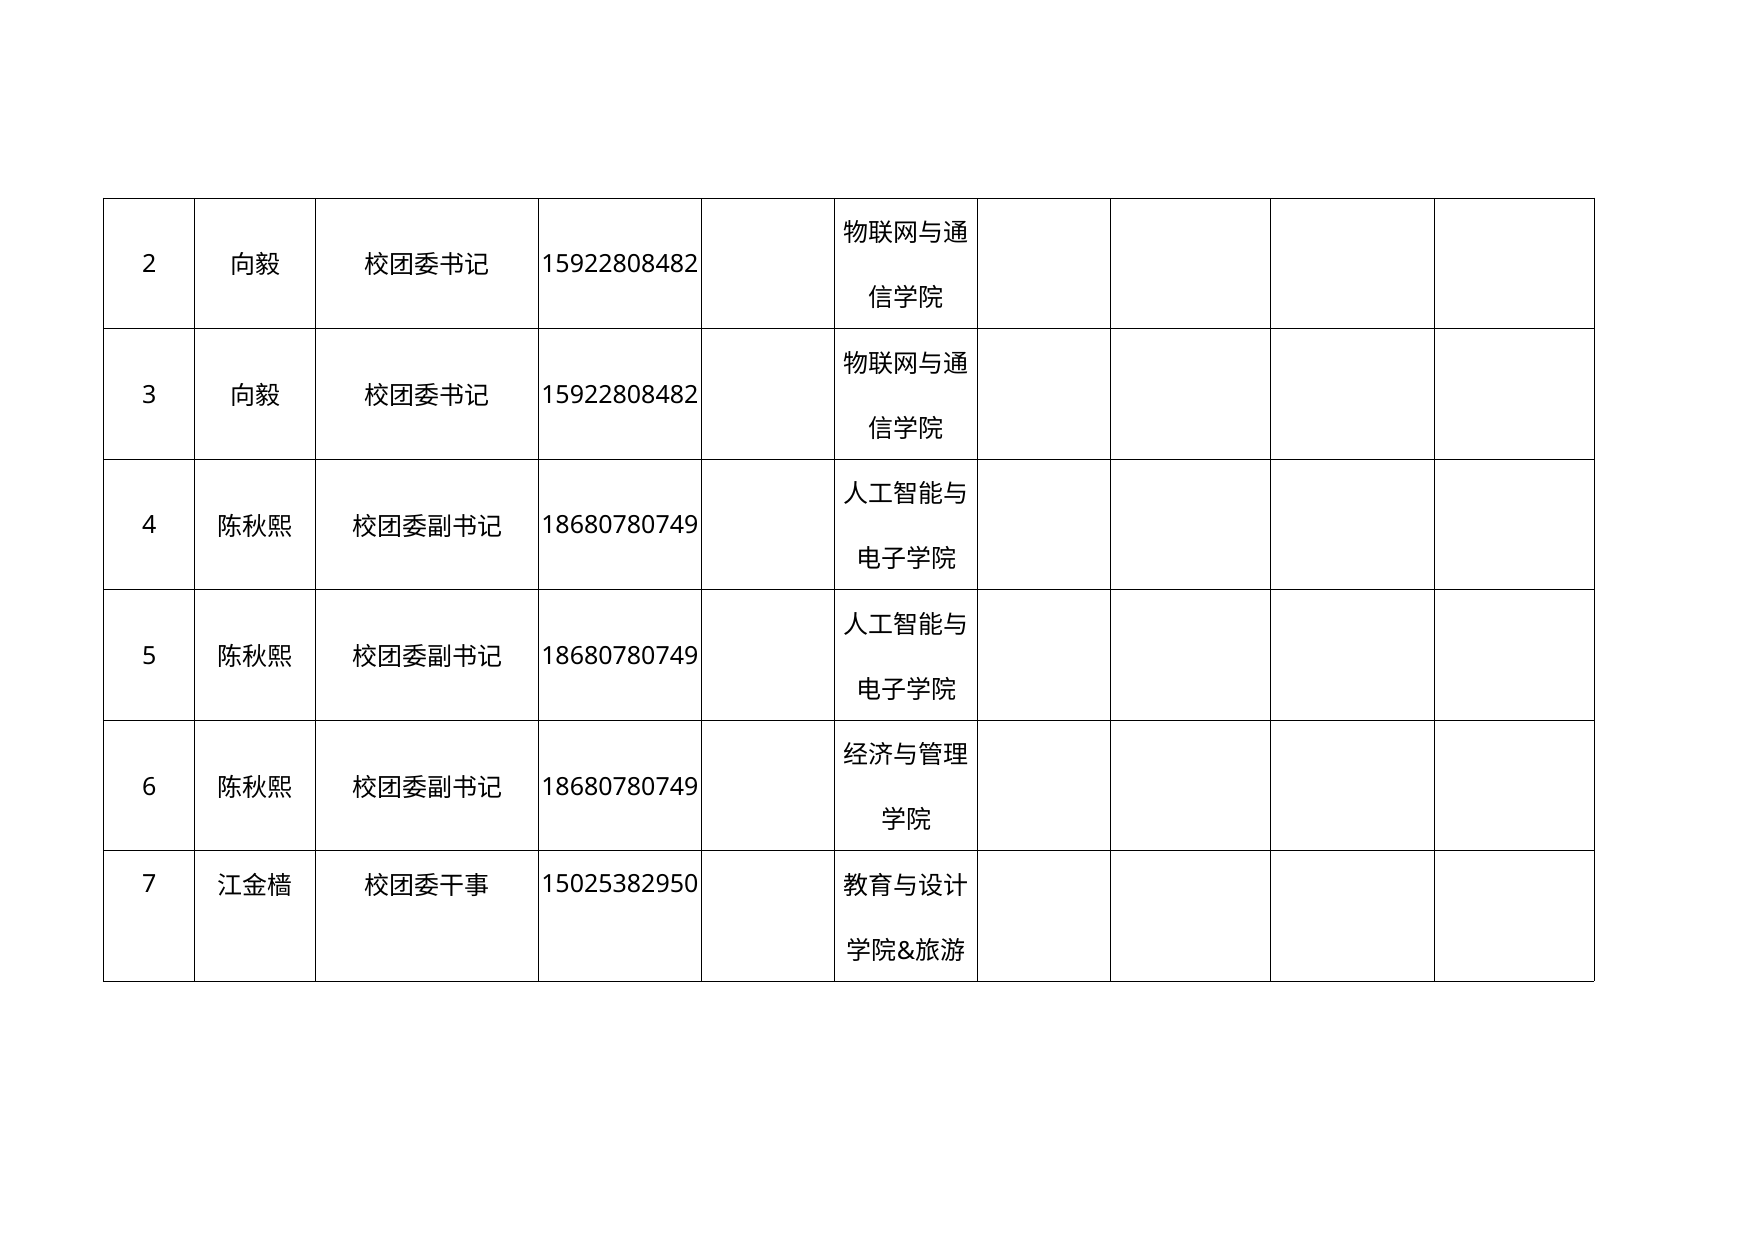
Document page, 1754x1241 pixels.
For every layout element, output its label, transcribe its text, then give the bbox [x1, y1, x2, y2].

table_cell [978, 590, 1110, 720]
table_cell [1435, 460, 1594, 589]
table_cell [1111, 590, 1270, 720]
table_cell 陈秋熙 [195, 721, 315, 850]
table_cell 15922808482 [539, 199, 701, 328]
table_cell [1111, 329, 1270, 459]
table_cell [978, 460, 1110, 589]
table_cell 教育与设计学院&旅游与体育学院 [835, 851, 977, 981]
table_cell 7 [104, 851, 194, 981]
table_cell 15025382950 [539, 851, 701, 981]
table_cell [1111, 721, 1270, 850]
table_cell 人工智能与电子学院 [835, 460, 977, 589]
table_cell 陈秋熙 [195, 460, 315, 589]
table_cell [1271, 460, 1434, 589]
table_cell 人工智能与电子学院 [835, 590, 977, 720]
table_cell [702, 329, 834, 459]
table_cell 陈秋熙 [195, 590, 315, 720]
table_cell [1435, 851, 1594, 981]
table_cell [1435, 329, 1594, 459]
table_cell 校团委书记 [316, 199, 538, 328]
table_cell [1435, 721, 1594, 850]
table_cell [978, 851, 1110, 981]
table_cell [1111, 851, 1270, 981]
table_cell [702, 199, 834, 328]
table_cell 3 [104, 329, 194, 459]
table_cell 经济与管理学院 [835, 721, 977, 850]
table_cell 校团委干事 [316, 851, 538, 981]
table_cell [702, 721, 834, 850]
table_cell [1271, 721, 1434, 850]
table_cell [1111, 460, 1270, 589]
table_cell 6 [104, 721, 194, 850]
table_cell 向毅 [195, 329, 315, 459]
table_cell [1271, 199, 1434, 328]
table_cell [702, 590, 834, 720]
table_cell 4 [104, 460, 194, 589]
table_cell 校团委副书记 [316, 460, 538, 589]
table_cell [1271, 851, 1434, 981]
table_cell [1271, 590, 1434, 720]
table_cell 5 [104, 590, 194, 720]
table_cell [978, 721, 1110, 850]
table_cell [702, 851, 834, 981]
table_cell 向毅 [195, 199, 315, 328]
table_cell 18680780749 [539, 460, 701, 589]
table_cell [978, 199, 1110, 328]
table_cell [978, 329, 1110, 459]
table_cell 校团委副书记 [316, 590, 538, 720]
table_cell 18680780749 [539, 590, 701, 720]
table_cell [1271, 329, 1434, 459]
table_cell 物联网与通信学院 [835, 329, 977, 459]
table_cell 18680780749 [539, 721, 701, 850]
table_cell 2 [104, 199, 194, 328]
table_cell [1435, 199, 1594, 328]
table_cell 15922808482 [539, 329, 701, 459]
table_cell 校团委副书记 [316, 721, 538, 850]
table_cell [1111, 199, 1270, 328]
table_cell [702, 460, 834, 589]
table_cell 校团委书记 [316, 329, 538, 459]
table_cell 物联网与通信学院 [835, 199, 977, 328]
table_cell 江金樯 [195, 851, 315, 981]
table_cell [1435, 590, 1594, 720]
